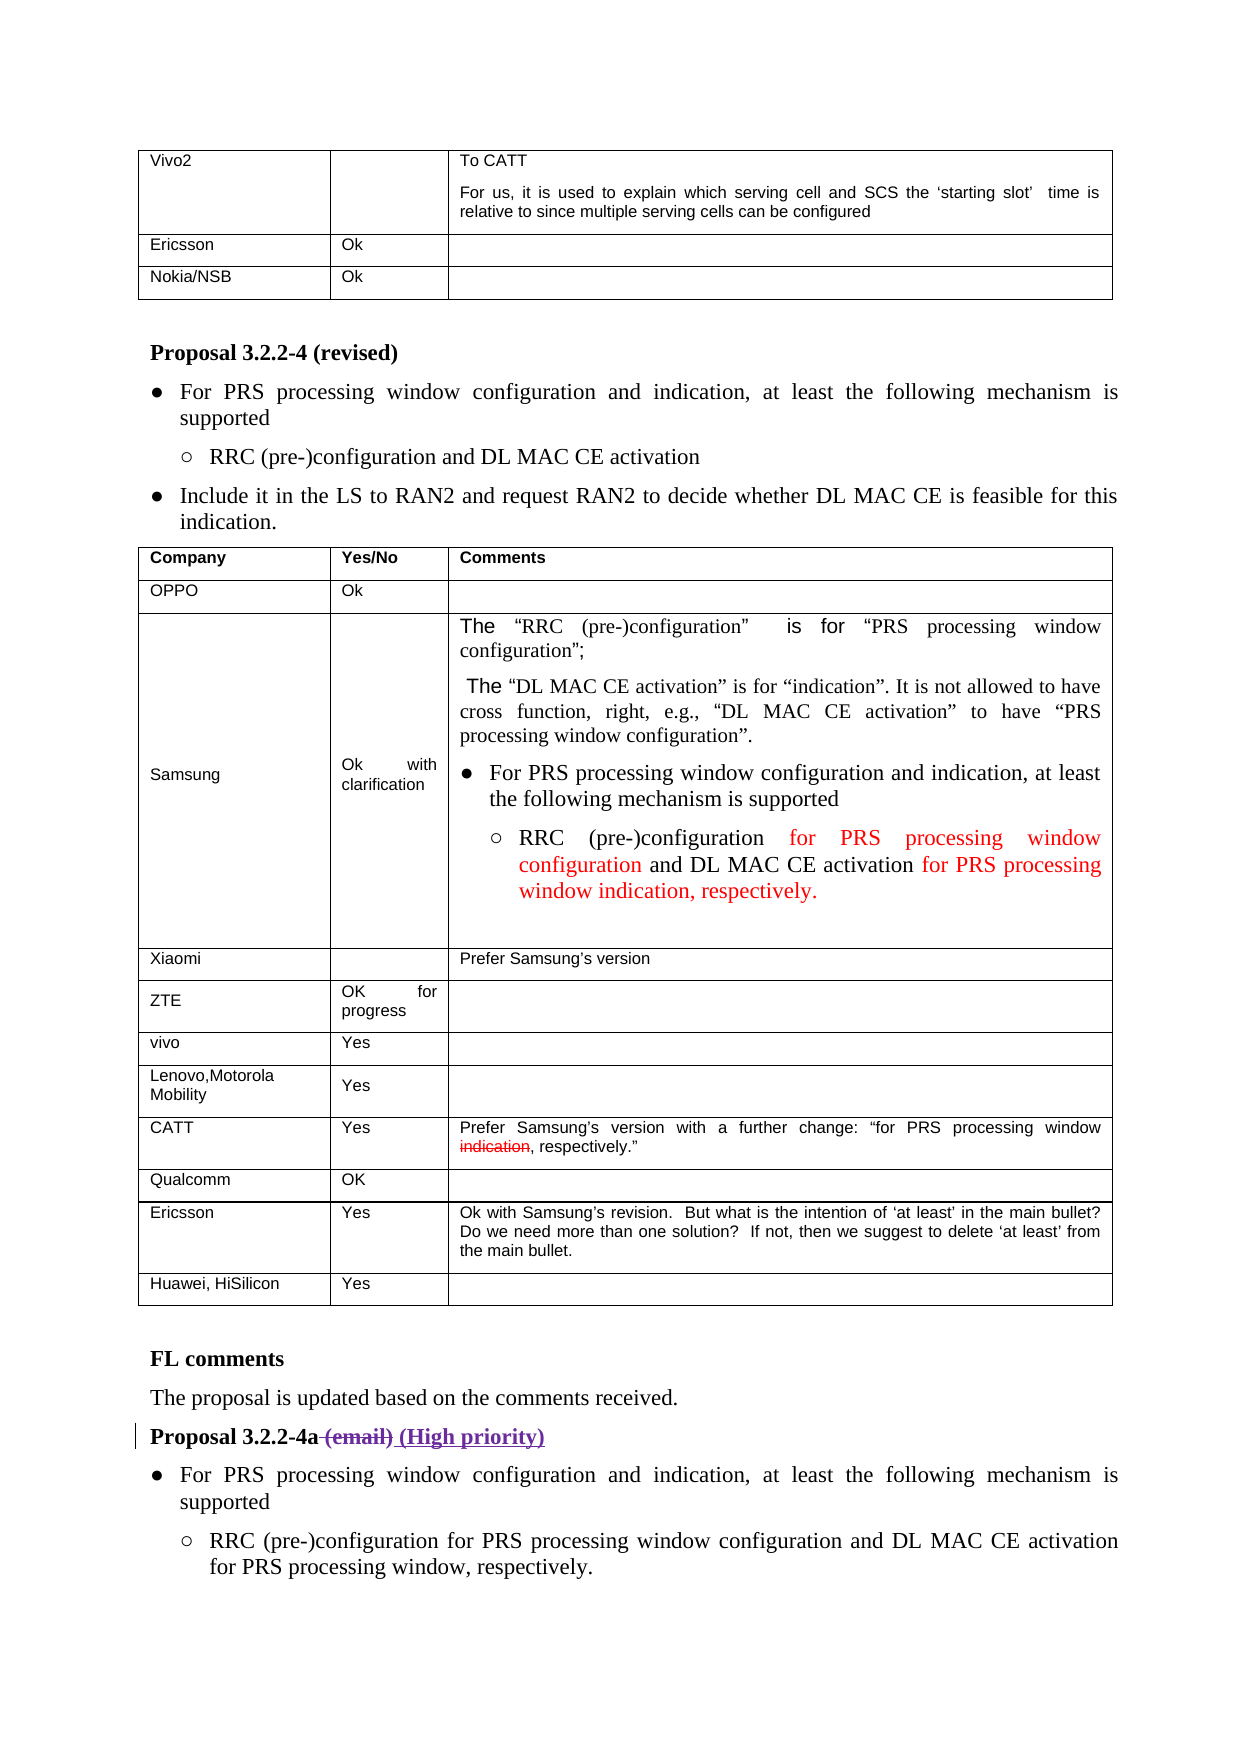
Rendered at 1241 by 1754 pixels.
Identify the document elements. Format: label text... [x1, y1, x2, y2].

table_cell Qualcomm [139, 1170, 330, 1201]
table_header Yes/No [331, 548, 448, 580]
table_cell Yes [331, 1203, 448, 1272]
table_cell [449, 981, 1112, 1032]
text Proposal 3.2.2-4 (revised) [150, 339, 1120, 365]
table_cell ZTE [139, 981, 330, 1032]
table_cell Ericsson [139, 235, 330, 266]
table_cell Ok with Samsung’s revision. But what is the intention of ‘at least’ in the main bullet? Do we need more than one solution? If not, then we suggest to delete ‘at least’ from the main bullet. [449, 1203, 1112, 1272]
table_cell CATT [139, 1118, 330, 1169]
table_cell Huawei, HiSilicon [139, 1274, 330, 1305]
text For PRS processing window configuration and indication, at least the following mechanism is supported [150, 1462, 1120, 1514]
text FL comments [150, 1345, 1120, 1371]
table_cell [331, 949, 448, 980]
table_cell Prefer Samsung’s version with a further change: “for PRS processing window indication, respectively.” [449, 1118, 1112, 1169]
table_cell [449, 1066, 1112, 1117]
list RRC (pre-)configuration and DL MAC CE activation [179, 443, 1120, 469]
table_cell To CATT For us, it is used to explain which serving cell and SCS the ‘starting slot’ time is relative to since multiple serving cells can be configured [449, 151, 1112, 233]
table_header Comments [449, 548, 1112, 580]
table_cell Ok [331, 235, 448, 266]
table_cell Ok [331, 581, 448, 612]
table_cell OK [331, 1170, 448, 1201]
table_cell [449, 235, 1112, 266]
list RRC (pre-)configuration for PRS processing window configuration and DL MAC CE activation for PRS processing window, respectively. [179, 1527, 1120, 1579]
table_cell [449, 1170, 1112, 1201]
table_cell vivo [139, 1033, 330, 1065]
table_cell Samsung [139, 614, 330, 948]
table_cell Ericsson [139, 1203, 330, 1272]
table_cell [449, 1033, 1112, 1065]
table_cell [449, 581, 1112, 612]
table_cell Yes [331, 1274, 448, 1305]
table_cell Ok with clarification [331, 614, 448, 948]
table_cell Yes [331, 1033, 448, 1065]
table_cell Prefer Samsung’s version [449, 949, 1112, 980]
table_cell OK for progress [331, 981, 448, 1032]
table_cell [331, 151, 448, 233]
text Include it in the LS to RAN2 and request RAN2 to decide whether DL MAC CE is feasible for this indication. [150, 482, 1120, 534]
table_cell Nokia/NSB [139, 267, 330, 299]
subtitle Proposal 3.2.2-4a [150, 1423, 1120, 1449]
table_cell Vivo2 [139, 151, 330, 233]
table_cell [449, 1274, 1112, 1305]
table_cell Yes [331, 1066, 448, 1117]
text The proposal is updated based on the comments received. [150, 1384, 1120, 1410]
table_cell The “RRC (pre-)configuration” is for “PRS processing window configuration”; The “DL MAC CE activation” is for “indication”. It is not allowed to have cross function, right, e.g., “DL MAC CE activation” to have “PRS processing window configuration”. For PRS processing window configuration and indication, at least the following mechanism is supported RRC (pre-)configuration for PRS processing window configuration and DL MAC CE activation for PRS processing window indication, respectively. [449, 614, 1112, 948]
text For PRS processing window configuration and indication, at least the following mechanism is supported [150, 378, 1120, 430]
table_cell Ok [331, 267, 448, 299]
table_cell Xiaomi [139, 949, 330, 980]
table_header Company [139, 548, 330, 580]
table_cell OPPO [139, 581, 330, 612]
table_cell Lenovo,Motorola Mobility [139, 1066, 330, 1117]
table_cell [449, 267, 1112, 299]
table_cell Yes [331, 1118, 448, 1169]
